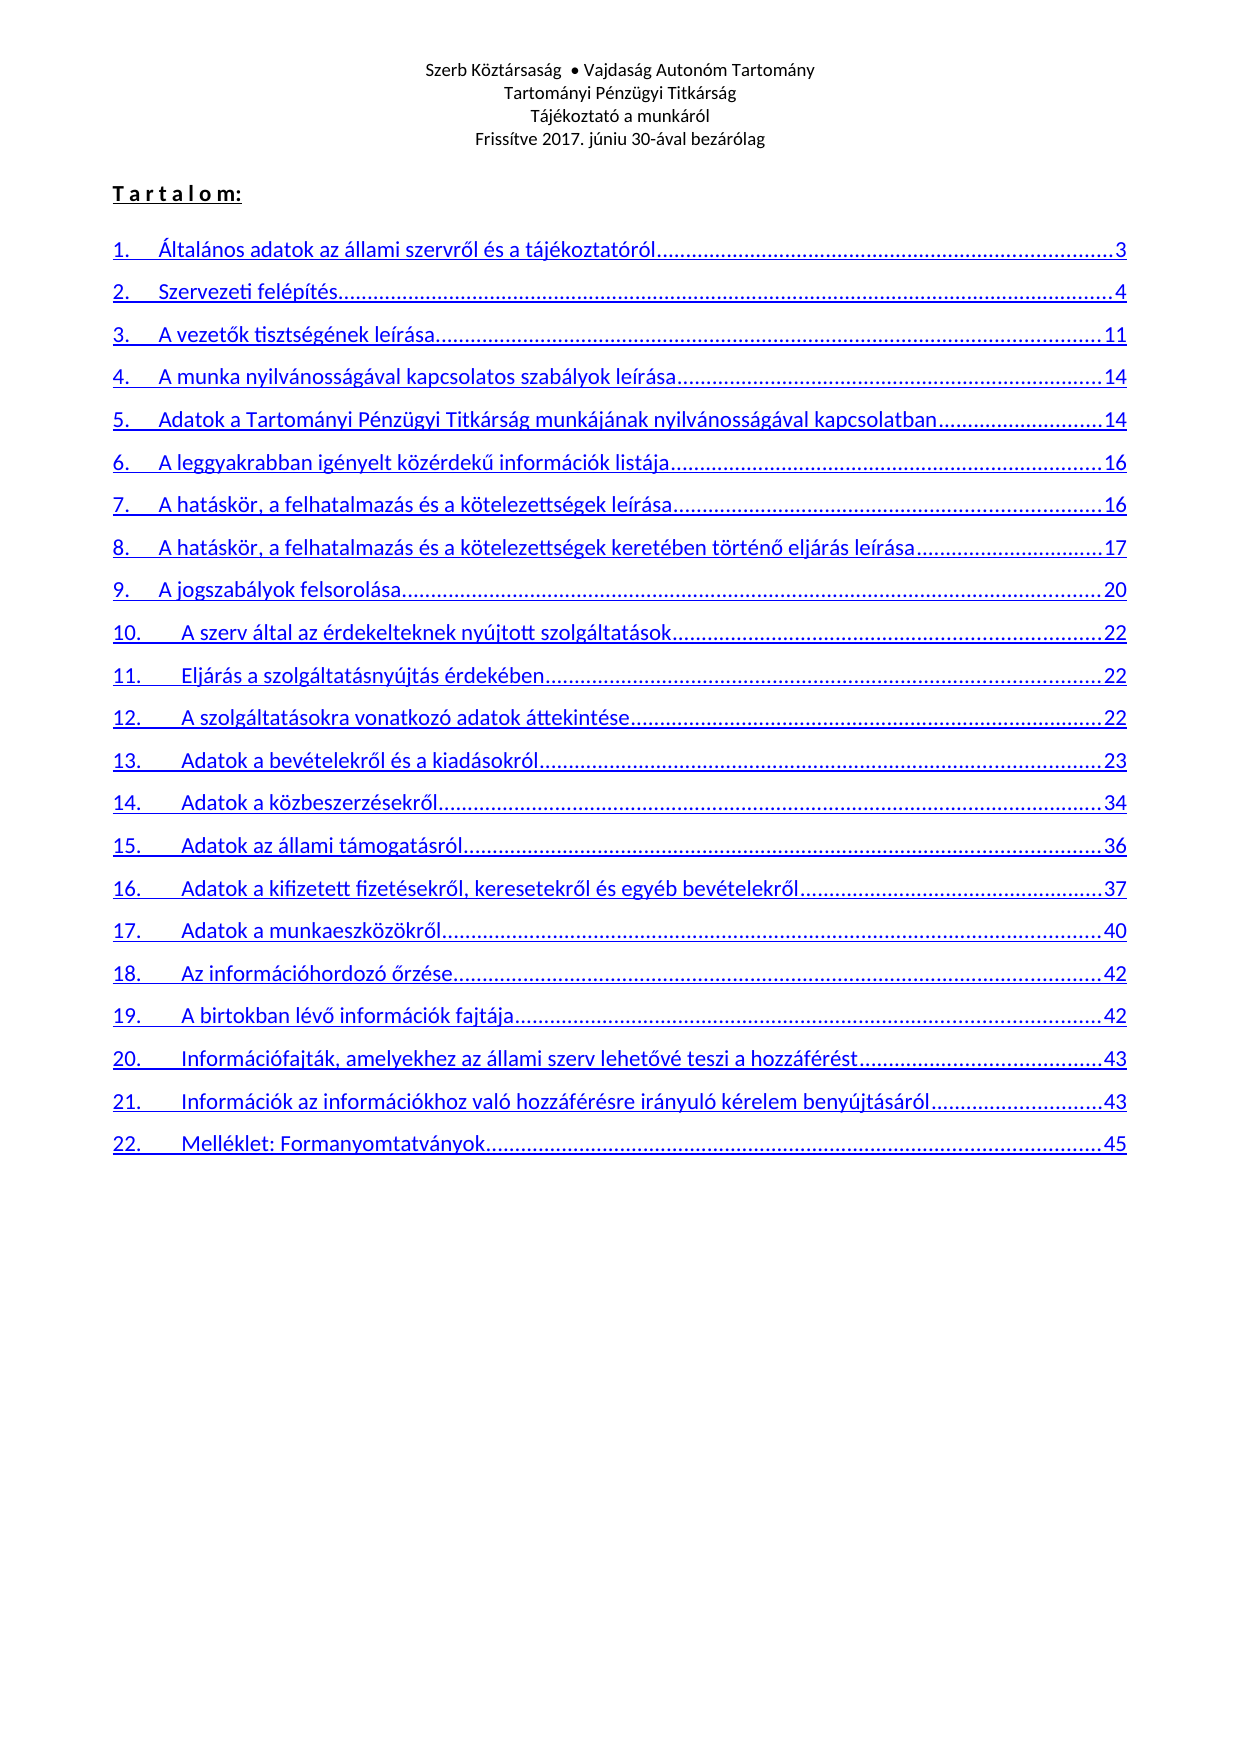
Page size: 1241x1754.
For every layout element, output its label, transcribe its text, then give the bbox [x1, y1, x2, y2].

text 15. Adatok az állami támogatásról 36 [112, 831, 1128, 859]
text 12. A szolgáltatásokra vonatkozó adatok áttekintése 22 [112, 703, 1128, 731]
text 1. Általános adatok az állami szervről és a tájékoztatóról 3 [112, 235, 1128, 263]
text 11. Eljárás a szolgáltatásnyújtás érdekében 22 [112, 661, 1128, 689]
text 2. Szervezeti felépítés 4 [112, 277, 1128, 305]
text 6. A leggyakrabban igényelt közérdekű információk listája 16 [112, 448, 1128, 476]
text 7. A hatáskör, a felhatalmazás és a kötelezettségek leírása 16 [112, 490, 1128, 518]
text 3. A vezetők tisztségének leírása 11 [112, 320, 1128, 348]
text 14. Adatok a közbeszerzésekről 34 [112, 788, 1128, 817]
text 22. Melléklet: Formanyomtatványok 45 [112, 1129, 1128, 1157]
text 18. Az információhordozó őrzése 42 [112, 959, 1128, 987]
text 13. Adatok a bevételekről és a kiadásokról 23 [112, 746, 1128, 774]
text 17. Adatok a munkaeszközökről 40 [112, 916, 1128, 944]
text T a r t a l o m: [112, 179, 1128, 207]
text 16. Adatok a kifizetett fizetésekről, keresetekről és egyéb bevételekről 37 [112, 874, 1128, 902]
text 8. A hatáskör, a felhatalmazás és a kötelezettségek keretében történő eljárás leírása 17 [112, 533, 1128, 561]
text 4. A munka nyilvánosságával kapcsolatos szabályok leírása 14 [112, 362, 1128, 391]
text 21. Információk az információkhoz való hozzáférésre irányuló kérelem benyújtásáról 43 [112, 1087, 1128, 1115]
text 19. A birtokban lévő információk fajtája 42 [112, 1002, 1128, 1029]
text 10. A szerv által az érdekelteknek nyújtott szolgáltatások 22 [112, 618, 1128, 646]
text 20. Információfajták, amelyekhez az állami szerv lehetővé teszi a hozzáférést 43 [112, 1044, 1128, 1072]
text 5. Adatok a Tartományi Pénzügyi Titkárság munkájának nyilvánosságával kapcsolatban 14 [112, 405, 1128, 433]
text 9. A jogszabályok felsorolása 20 [112, 576, 1128, 603]
